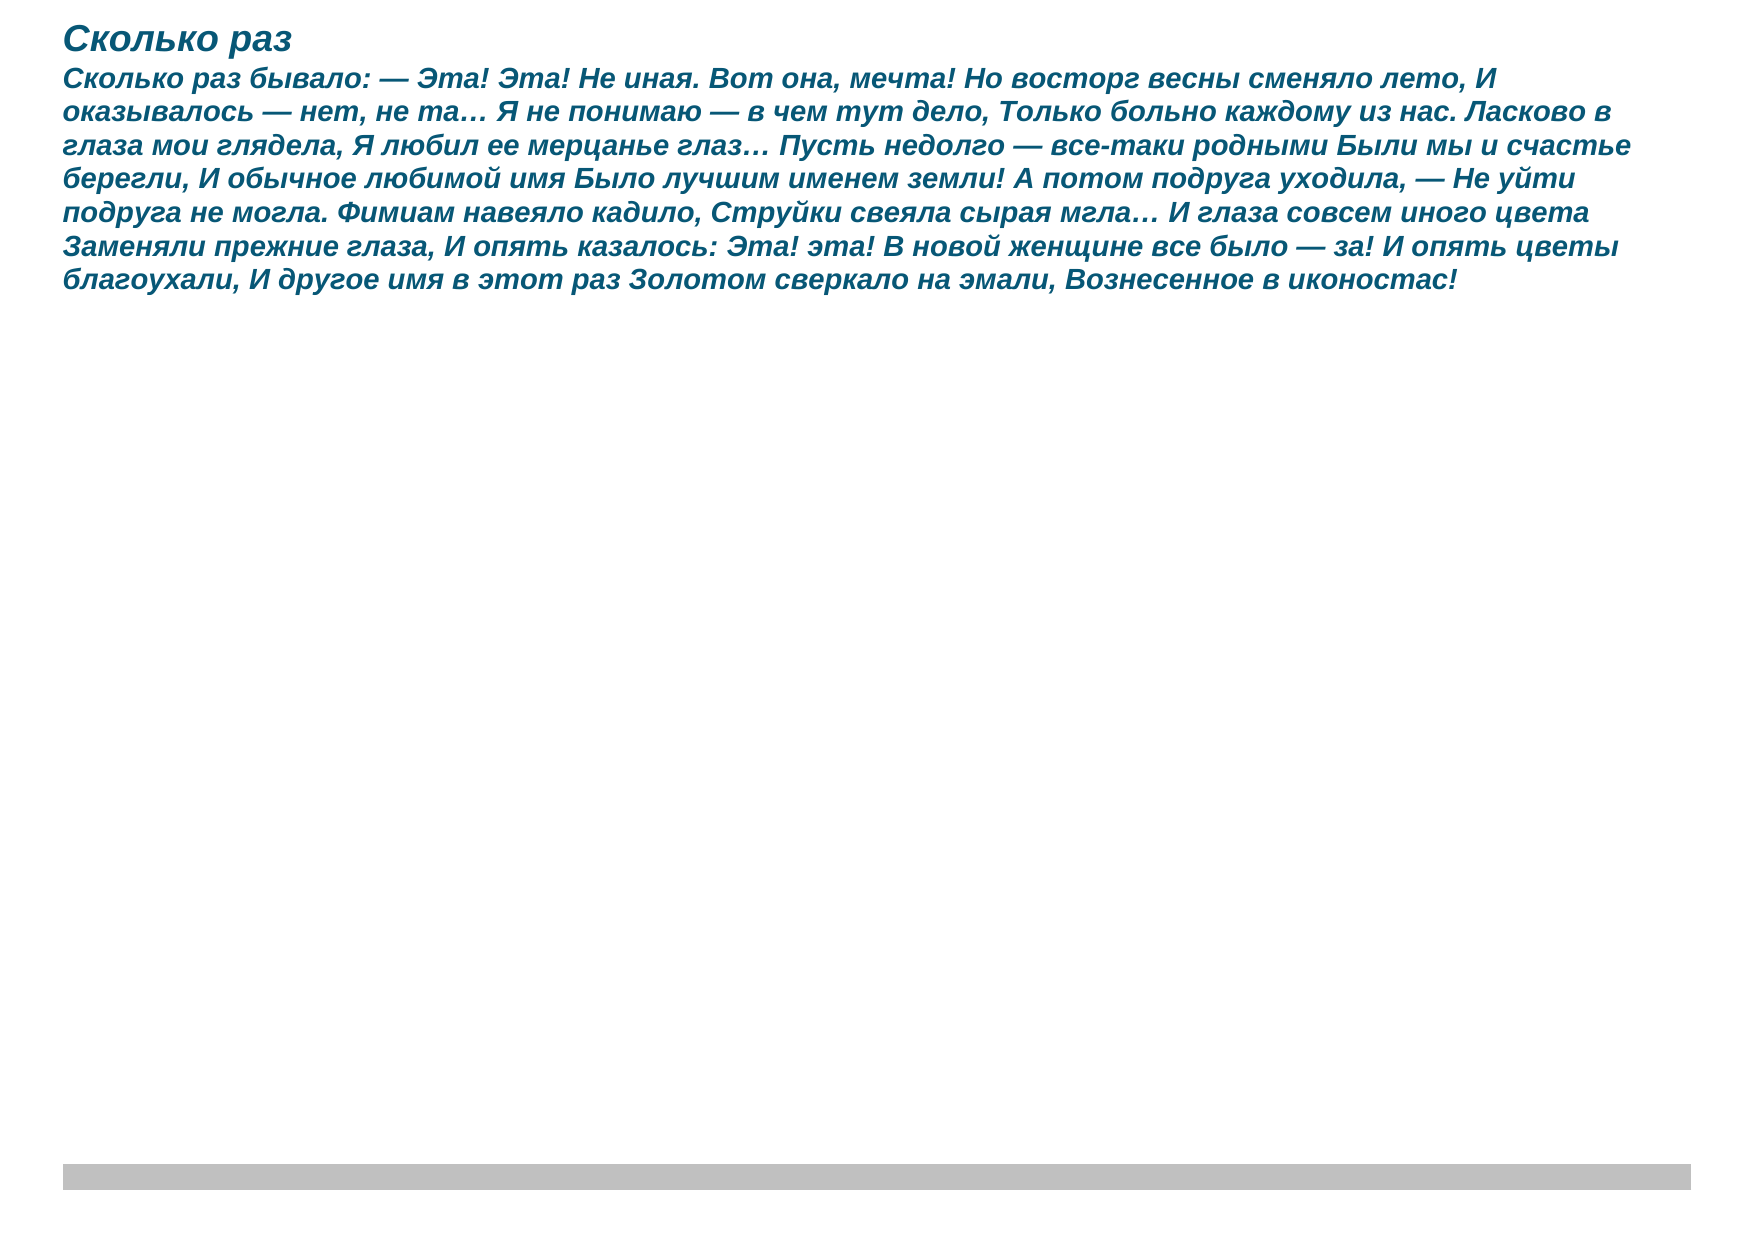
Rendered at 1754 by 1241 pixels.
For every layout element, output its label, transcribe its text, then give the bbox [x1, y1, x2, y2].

subtitle Сколько раз [62, 17, 1691, 60]
text Сколько раз бывало: — Эта! Эта! [62, 61, 1691, 296]
